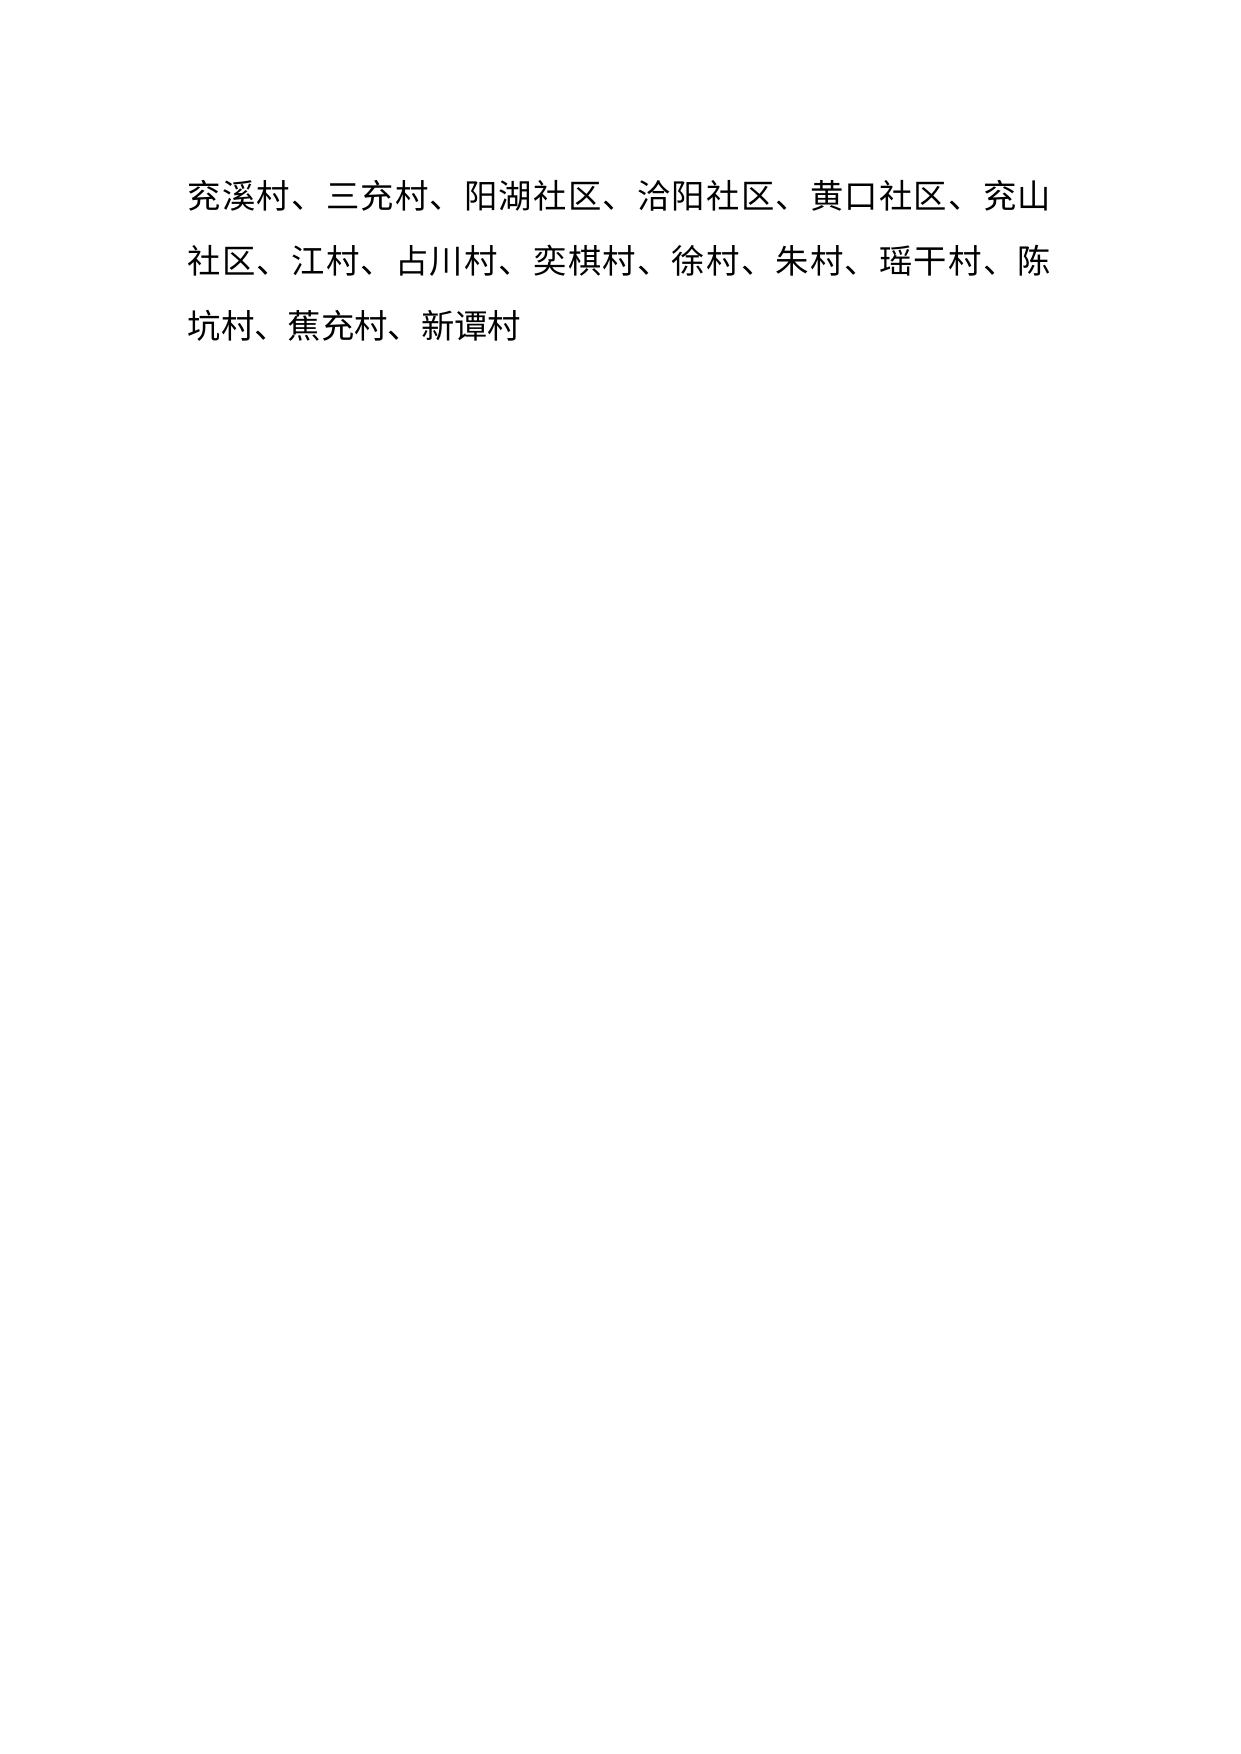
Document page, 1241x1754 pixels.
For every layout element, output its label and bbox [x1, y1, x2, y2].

text [187, 162, 1053, 357]
